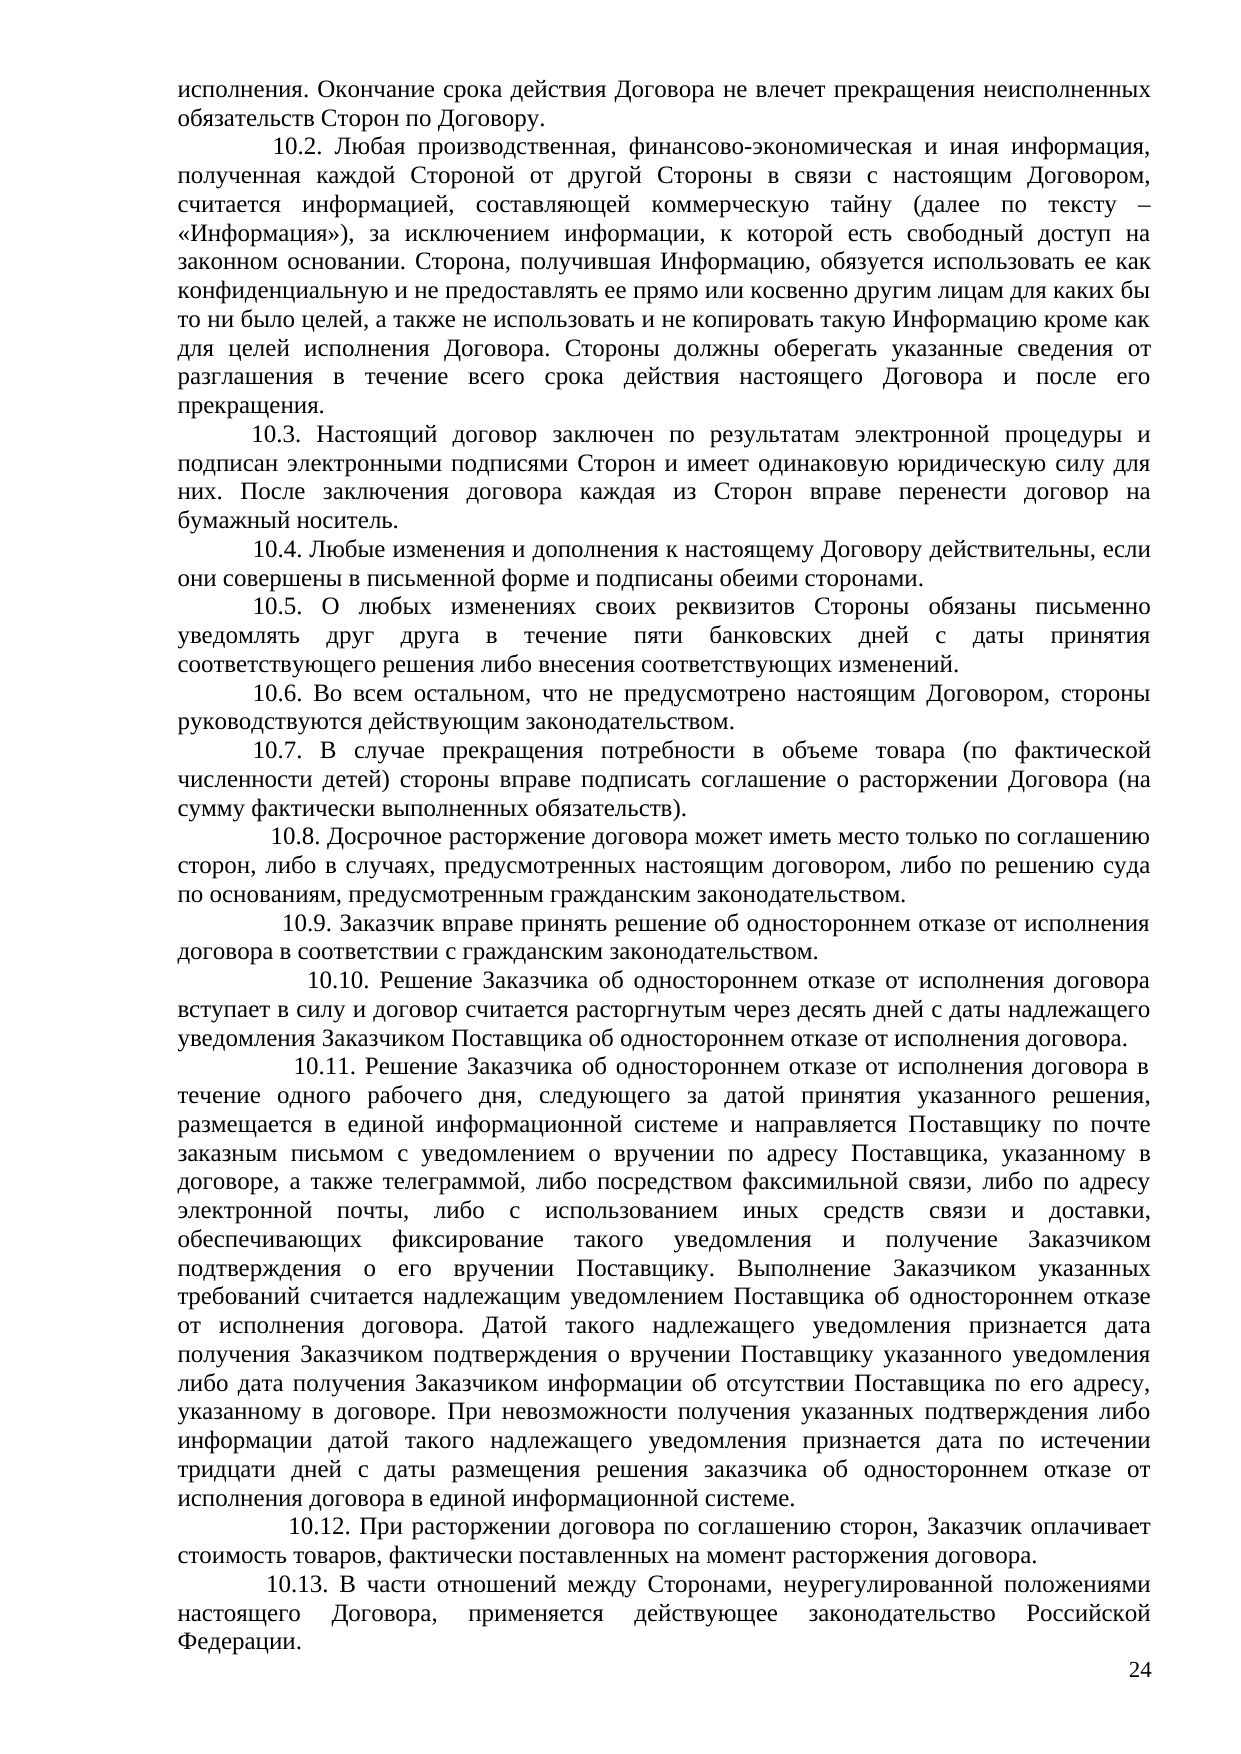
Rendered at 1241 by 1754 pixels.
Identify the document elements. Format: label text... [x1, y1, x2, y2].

text 10.11. Решение Заказчика об одностороннем отказе от исполнения договора в течение одного рабочего дня, следующего за датой принятия указанного решения, размещается в единой информационной системе и направляется Поставщику по почте заказным письмом с уведомлением о вручении по адресу Поставщика, указанному в договоре, а также телеграммой, либо посредством факсимильной связи, либо по адресу электронной почты, либо с использованием иных средств связи и доставки, обеспечивающих фиксирование такого уведомления и получение Заказчиком подтверждения о его вручении Поставщику. Выполнение Заказчиком указанных требований считается надлежащим уведомлением Поставщика об одностороннем отказе от исполнения договора. Датой такого надлежащего уведомления признается дата получения Заказчиком подтверждения о вручении Поставщику указанного уведомления либо дата получения Заказчиком информации об отсутствии Поставщика по его адресу, указанному в договоре. При невозможности получения указанных подтверждения либо информации датой такого надлежащего уведомления признается дата по истечении тридцати дней с даты размещения решения заказчика об одностороннем отказе от исполнения договора в единой информационной системе. [177, 1051, 1152, 1511]
text 10.8. Досрочное расторжение договора может иметь место только по соглашению сторон, либо в случаях, предусмотренных настоящим договором, либо по решению суда по основаниям, предусмотренным гражданским законодательством. [177, 821, 1152, 908]
text 10.5. О любых изменениях своих реквизитов Стороны обязаны письменно уведомлять друг друга в течение пяти банковских дней с даты принятия соответствующего решения либо внесения соответствующих изменений. [177, 591, 1152, 678]
text 10.7. В случае прекращения потребности в объеме товара (по фактической численности детей) стороны вправе подписать соглашение о расторжении Договора (на сумму фактически выполненных обязательств). [177, 735, 1152, 821]
text 10.9. Заказчик вправе принять решение об одностороннем отказе от исполнения договора в соответствии с гражданским законодательством. [177, 908, 1152, 965]
text 10.12. При расторжении договора по соглашению сторон, Заказчик оплачивает стоимость товаров, фактически поставленных на момент расторжения договора. [177, 1511, 1152, 1569]
text 10.3. Настоящий договор заключен по результатам электронной процедуры и подписан электронными подписями Сторон и имеет одинаковую юридическую силу для них. После заключения договора каждая из Сторон вправе перенести договор на бумажный носитель. [177, 419, 1152, 534]
text 10.6. Во всем остальном, что не предусмотрено настоящим Договором, стороны руководствуются действующим законодательством. [177, 678, 1152, 735]
text 10.2. Любая производственная, финансово-экономическая и иная информация, полученная каждой Стороной от другой Стороны в связи с настоящим Договором, считается информацией, составляющей коммерческую тайну (далее по тексту – «Информация»), за исключением информации, к которой есть свободный доступ на законном основании. Сторона, получившая Информацию, обязуется использовать ее как конфиденциальную и не предоставлять ее прямо или косвенно другим лицам для каких бы то ни было целей, а также не использовать и не копировать такую Информацию кроме как для целей исполнения Договора. Стороны должны оберегать указанные сведения от разглашения в течение всего срока действия настоящего Договора и после его прекращения. [177, 131, 1152, 419]
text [177, 74, 1152, 131]
text 10.4. Любые изменения и дополнения к настоящему Договору действительны, если они совершены в письменной форме и подписаны обеими сторонами. [177, 534, 1152, 591]
text 10.10. Решение Заказчика об одностороннем отказе от исполнения договора вступает в силу и договор считается расторгнутым через десять дней с даты надлежащего уведомления Заказчиком Поставщика об одностороннем отказе от исполнения договора. [177, 965, 1152, 1051]
text 10.13. В части отношений между Сторонами, неурегулированной положениями настоящего Договора, применяется действующее законодательство Российской Федерации. [177, 1569, 1152, 1655]
